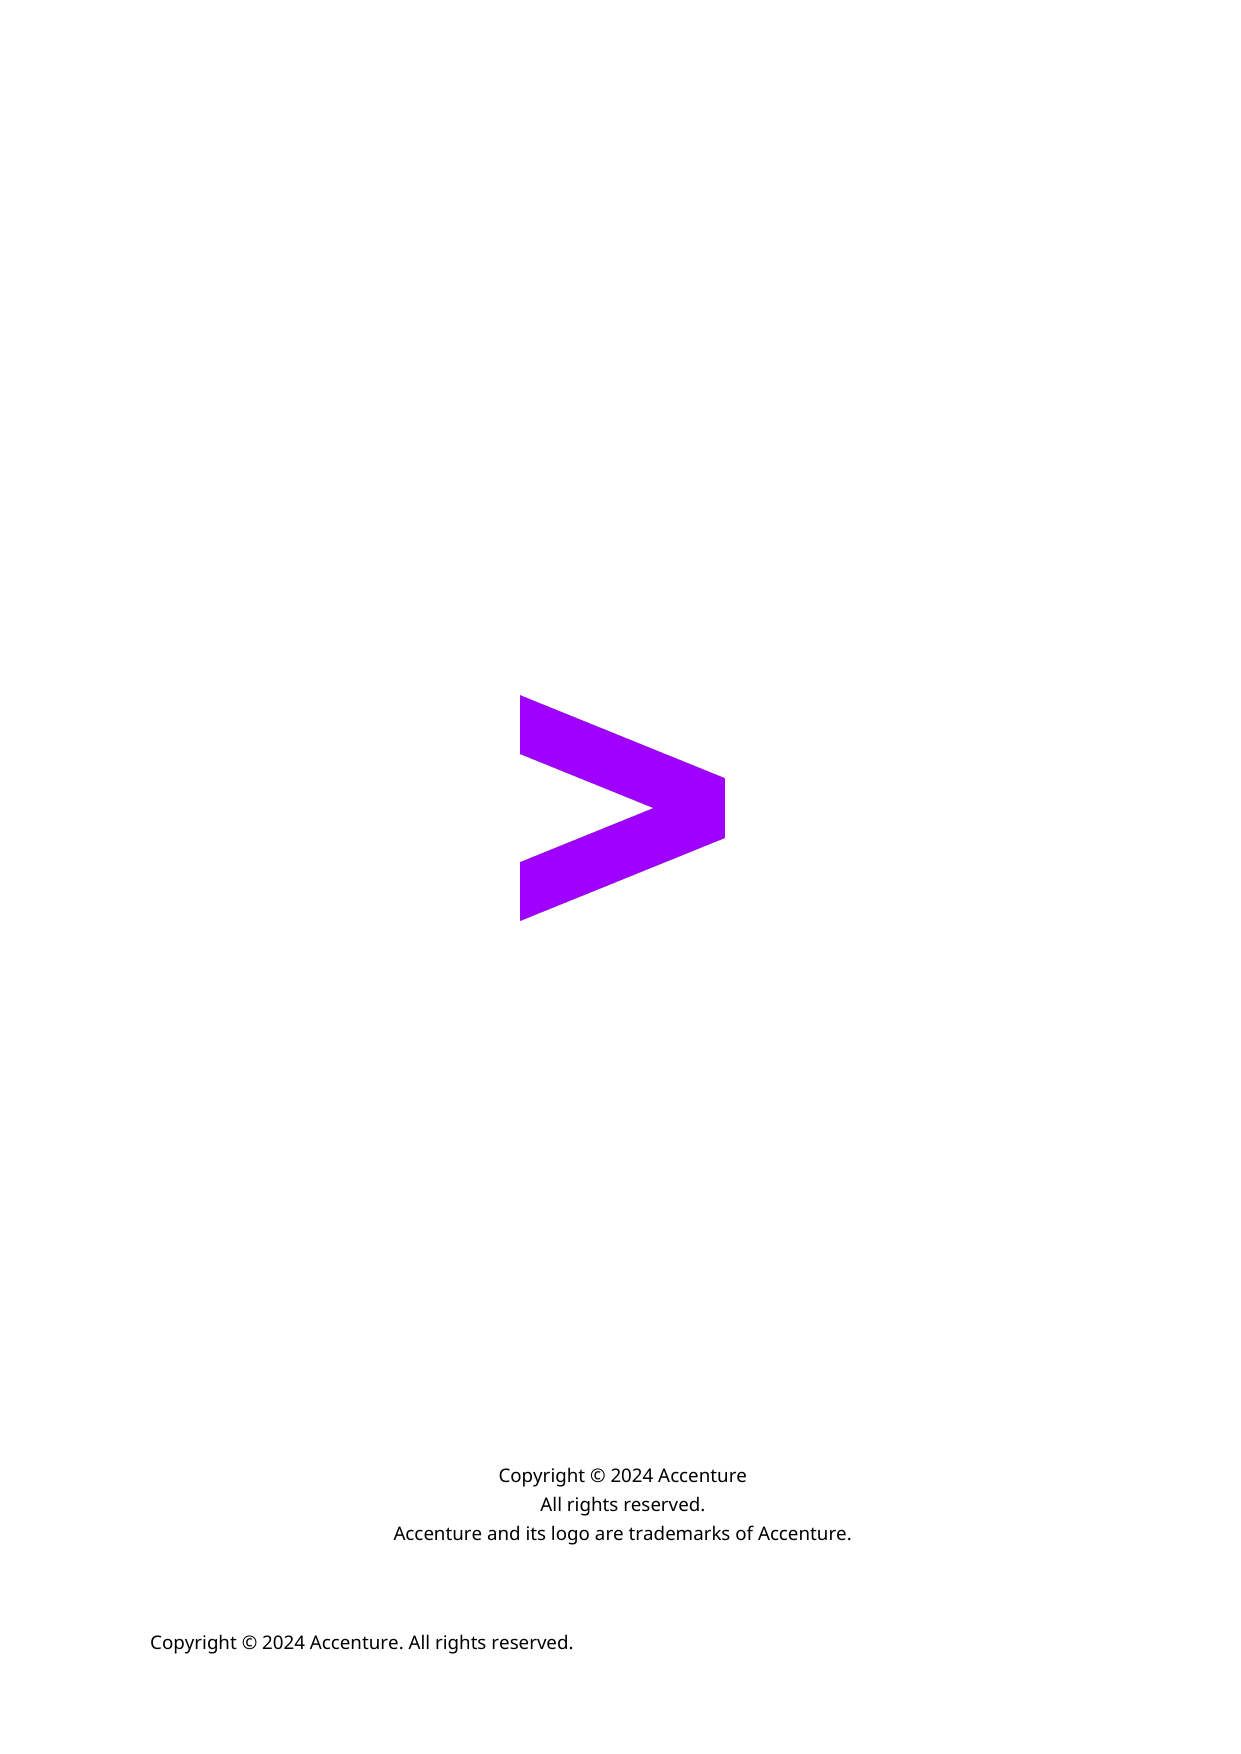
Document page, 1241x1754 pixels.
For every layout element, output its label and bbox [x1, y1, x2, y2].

picture [520, 695, 725, 921]
